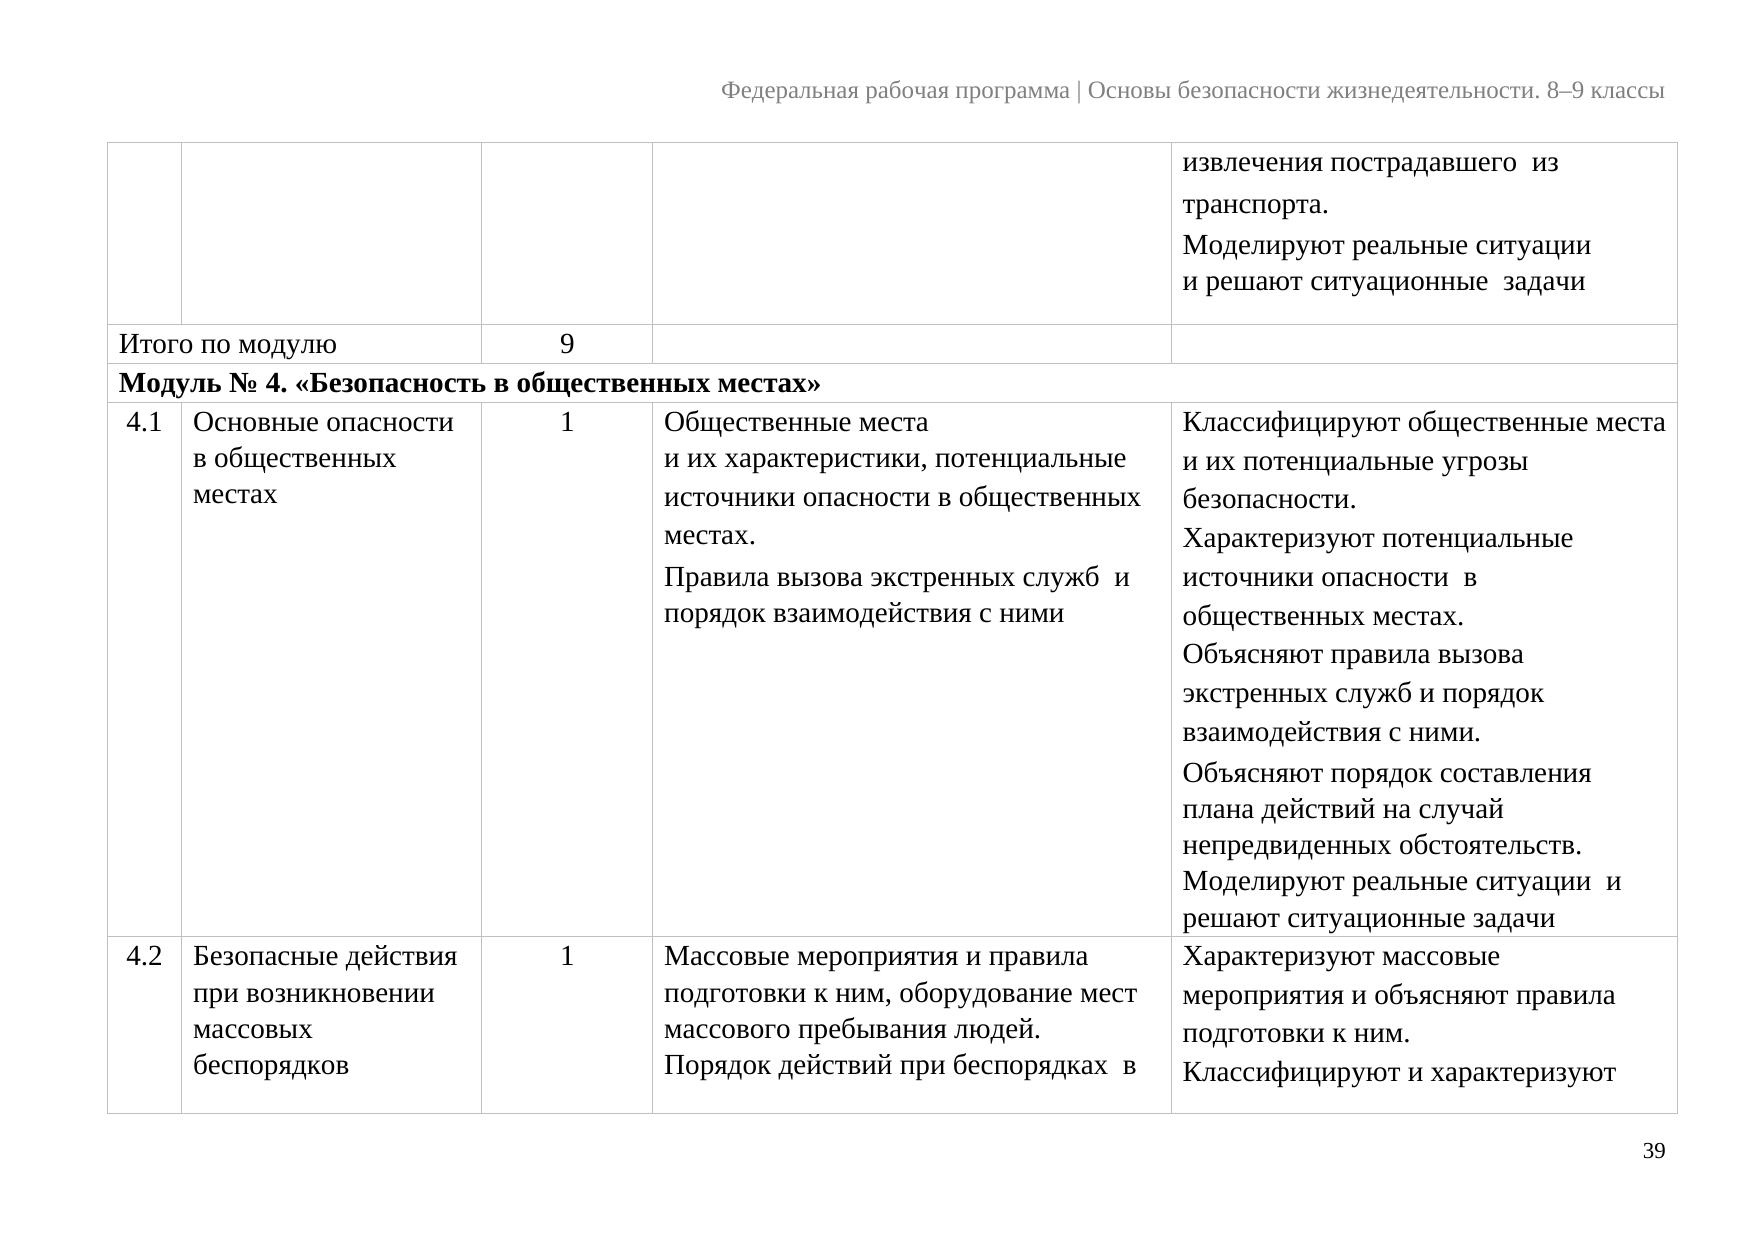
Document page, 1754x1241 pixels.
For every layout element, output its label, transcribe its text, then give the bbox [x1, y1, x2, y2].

table_cell 9 [482, 325, 652, 363]
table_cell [653, 937, 1171, 1113]
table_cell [1172, 937, 1677, 1113]
table_header [108, 143, 181, 324]
table_cell Итого по модулю [108, 325, 481, 363]
table_cell [653, 325, 1171, 363]
table_cell 1 [482, 403, 652, 936]
table_header [482, 143, 652, 324]
table_cell 1 [482, 937, 652, 1113]
table_cell Общественные места и их характеристики, потенциальные источники опасности в общественных местах. Правила вызова экстренных служб и порядок взаимодействия с ними [653, 403, 1171, 936]
table_cell Классифицируют общественные места и их потенциальные угрозы безопасности. Характеризуют потенциальные источники опасности в общественных местах. Объясняют правила вызова экстренных служб и порядок взаимодействия с ними. Объясняют порядок составления плана действий на случай непредвиденных обстоятельств. Моделируют реальные ситуации и решают ситуационные задачи [1172, 403, 1677, 936]
table_cell Основные опасности в общественных местах [182, 403, 481, 936]
table_cell Модуль № 4. «Безопасность в общественных местах» [108, 364, 1677, 402]
table_cell 4.1 [108, 403, 181, 936]
table_header [653, 143, 1171, 324]
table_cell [182, 937, 481, 1113]
table_header извлечения пострадавшего из транспорта. Моделируют реальные ситуации и решают ситуационные задачи [1172, 143, 1677, 324]
table_cell [1172, 325, 1677, 363]
table_cell 4.2 [108, 937, 181, 1113]
table_header [182, 143, 481, 324]
